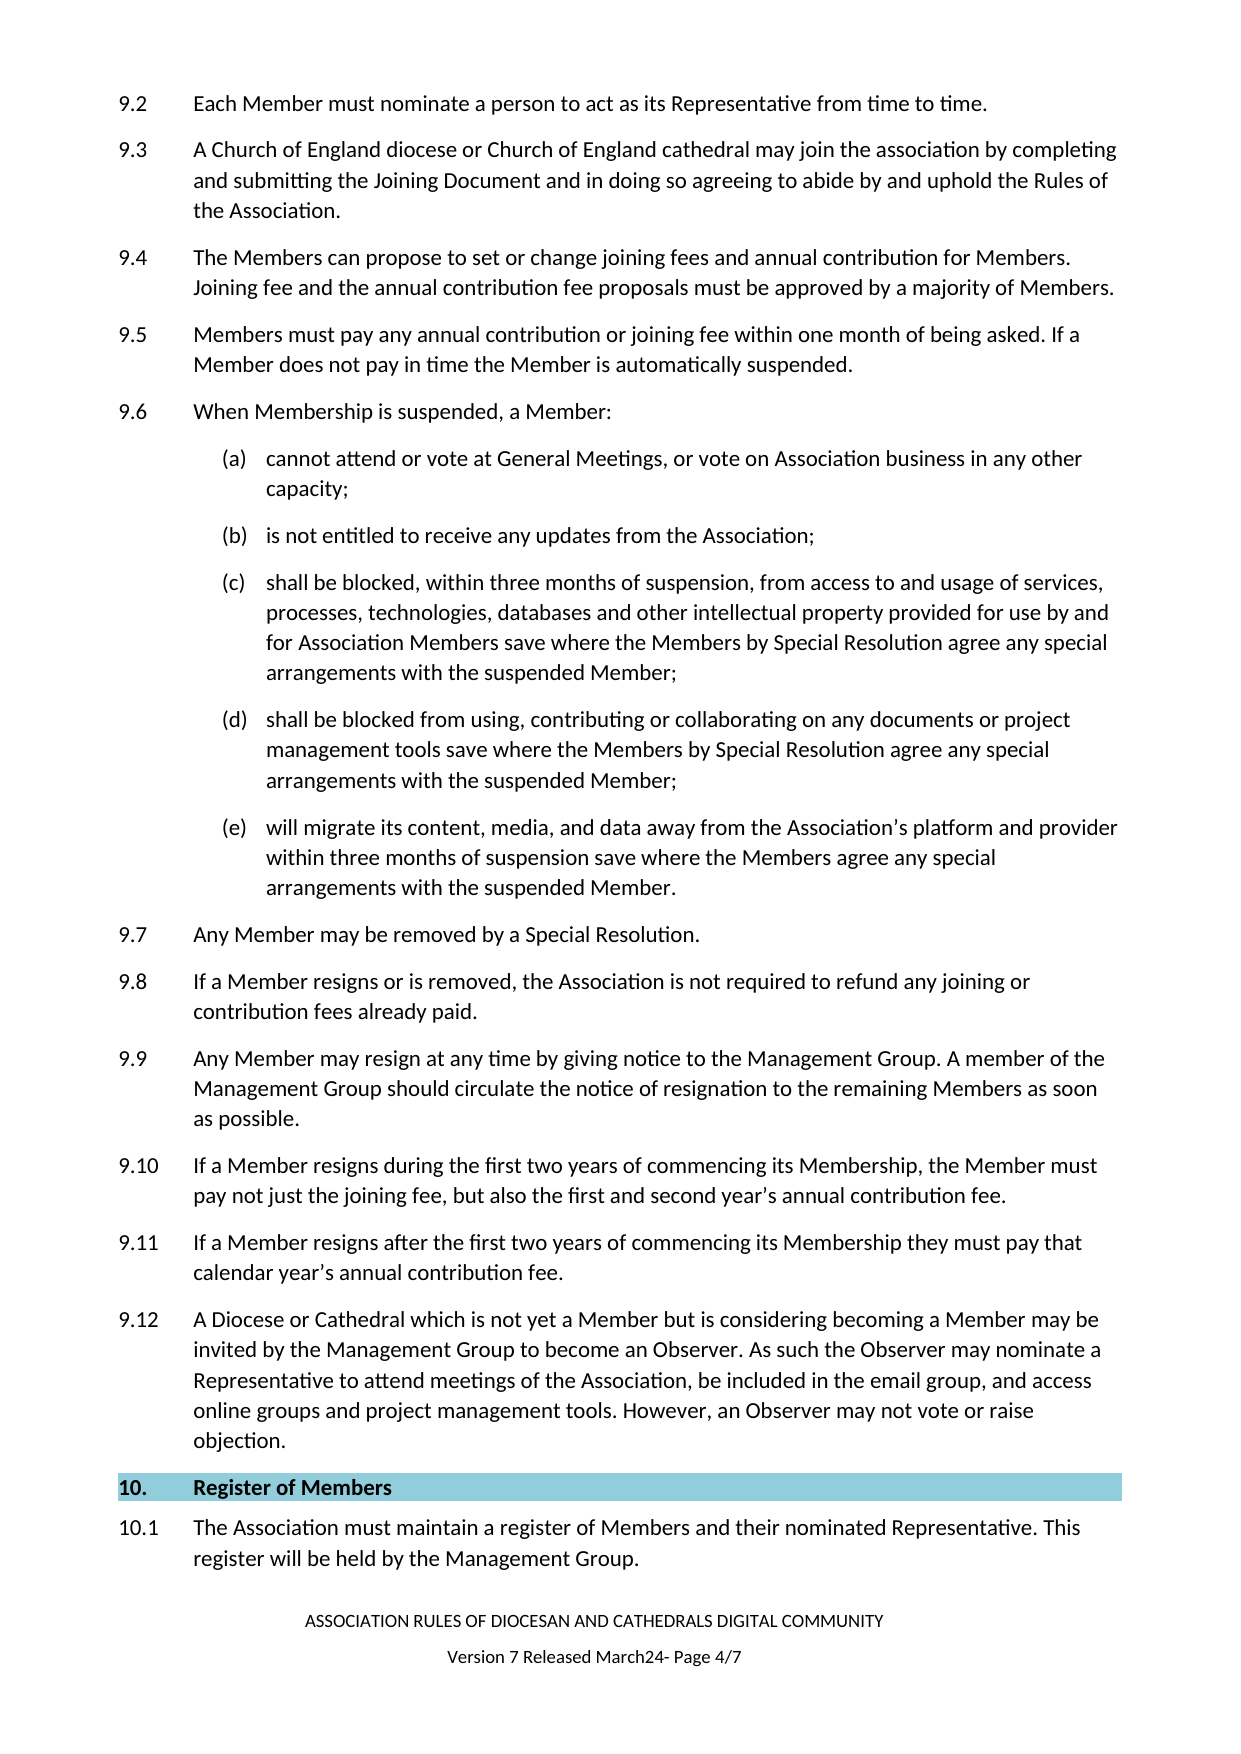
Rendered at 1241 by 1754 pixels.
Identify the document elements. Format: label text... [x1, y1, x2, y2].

text 9.10 If a Member resigns during the first two years of commencing its Membership, the Member must pay not just the joining fee, but also the first and second year’s annual contribution fee. [118, 1151, 1122, 1209]
text 9.12 A Diocese or Cathedral which is not yet a Member but is considering becoming a Member may be invited by the Management Group to become an Observer. As such the Observer may nominate a Representative to attend meetings of the Association, be included in the email group, and access online groups and project management tools. However, an Observer may not vote or raise objection. [118, 1305, 1122, 1454]
text (d) shall be blocked from using, contributing or collaborating on any documents or project management tools save where the Members by Special Resolution agree any special arrangements with the suspended Member; [222, 705, 1122, 794]
text (a) cannot attend or vote at General Meetings, or vote on Association business in any other capacity; [222, 444, 1122, 502]
text 9.3 A Church of England diocese or Church of England cathedral may join the association by completing and submitting the Joining Document and in doing so agreeing to abide by and uphold the Rules of the Association. [118, 136, 1122, 224]
text (e) will migrate its content, media, and data away from the Association’s platform and provider within three months of suspension save where the Members agree any special arrangements with the suspended Member. [222, 813, 1122, 901]
text (b) is not entitled to receive any updates from the Association; [222, 521, 1122, 549]
text 10.1 The Association must maintain a register of Members and their nominated Representative. This register will be held by the Management Group. [118, 1513, 1122, 1572]
text (c) shall be blocked, within three months of suspension, from access to and usage of services, processes, technologies, databases and other intellectual property provided for use by and for Association Members save where the Members by Special Resolution agree any special arrangements with the suspended Member; [222, 568, 1122, 686]
text 9.2 Each Member must nominate a person to act as its Representative from time to time. [118, 89, 1122, 117]
text 9.8 If a Member resigns or is removed, the Association is not required to refund any joining or contribution fees already paid. [118, 967, 1122, 1025]
text 9.9 Any Member may resign at any time by giving notice to the Management Group. A member of the Management Group should circulate the notice of resignation to the remaining Members as soon as possible. [118, 1044, 1122, 1132]
text 9.6 When Membership is suspended, a Member: [118, 397, 1122, 425]
text 9.4 The Members can propose to set or change joining fees and annual contribution for Members. Joining fee and the annual contribution fee proposals must be approved by a majority of Members. [118, 243, 1122, 301]
text 9.5 Members must pay any annual contribution or joining fee within one month of being asked. If a Member does not pay in time the Member is automatically suspended. [118, 320, 1122, 378]
text 9.7 Any Member may be removed by a Special Resolution. [118, 920, 1122, 948]
subtitle 10. Register of Members [118, 1473, 1122, 1501]
text 9.11 If a Member resigns after the first two years of commencing its Membership they must pay that calendar year’s annual contribution fee. [118, 1228, 1122, 1286]
